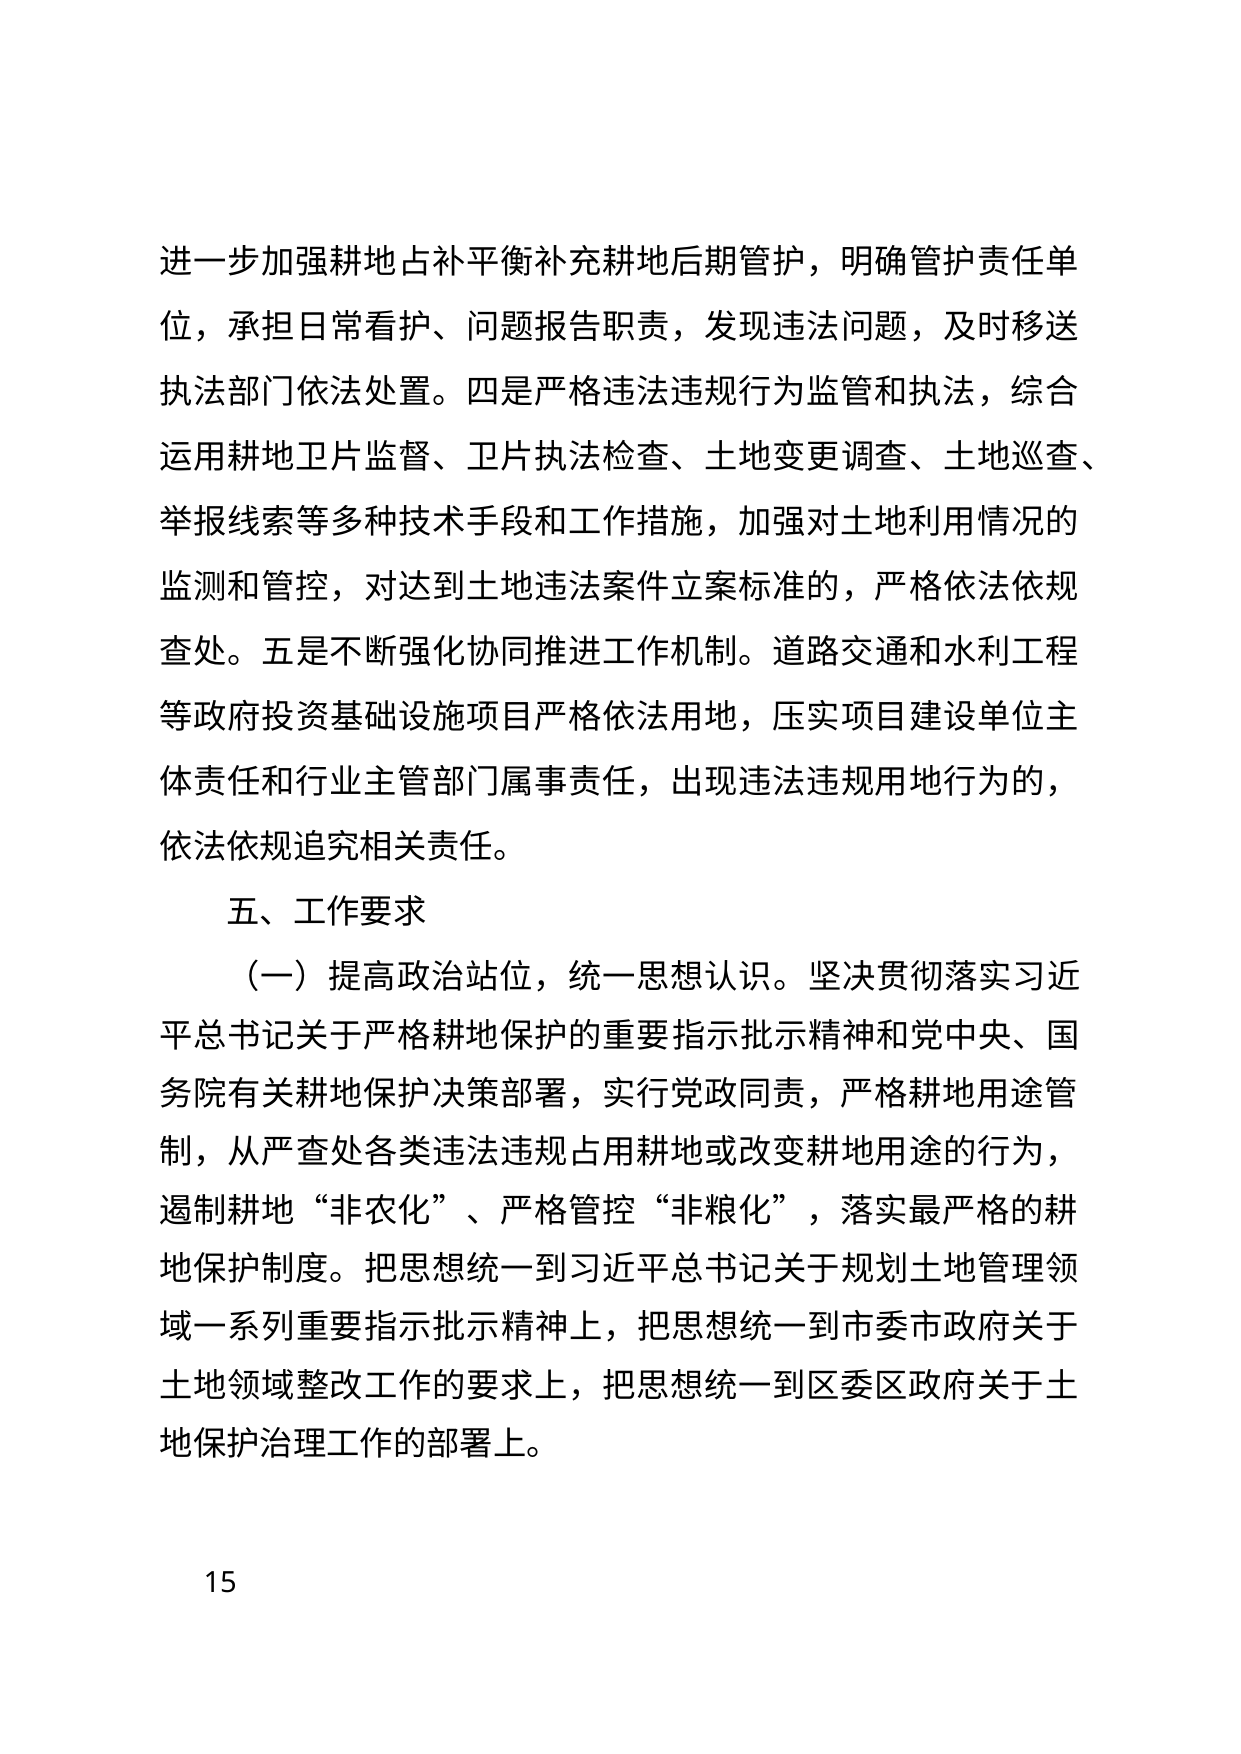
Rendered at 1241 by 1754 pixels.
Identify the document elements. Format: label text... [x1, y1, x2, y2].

text （一）提高政治站位，统一思想认识。坚决贯彻落实习近平总书记关于严格耕地保护的重要指示批示精神和党中央、国务院有关耕地保护决策部署，实行党政同责，严格耕地用途管制，从严查处各类违法违规占用耕地或改变耕地用途的行为，遏制耕地“非农化”、严格管控“非粮化”，落实最严格的耕地保护制度。把思想统一到习近平总书记关于规划土地管理领域一系列重要指示批示精神上，把思想统一到市委市政府关于土地领域整改工作的要求上，把思想统一到区委区政府关于土地保护治理工作的部署上。 [159, 942, 1081, 1467]
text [159, 227, 1081, 877]
text 五、工作要求 [159, 877, 1081, 942]
